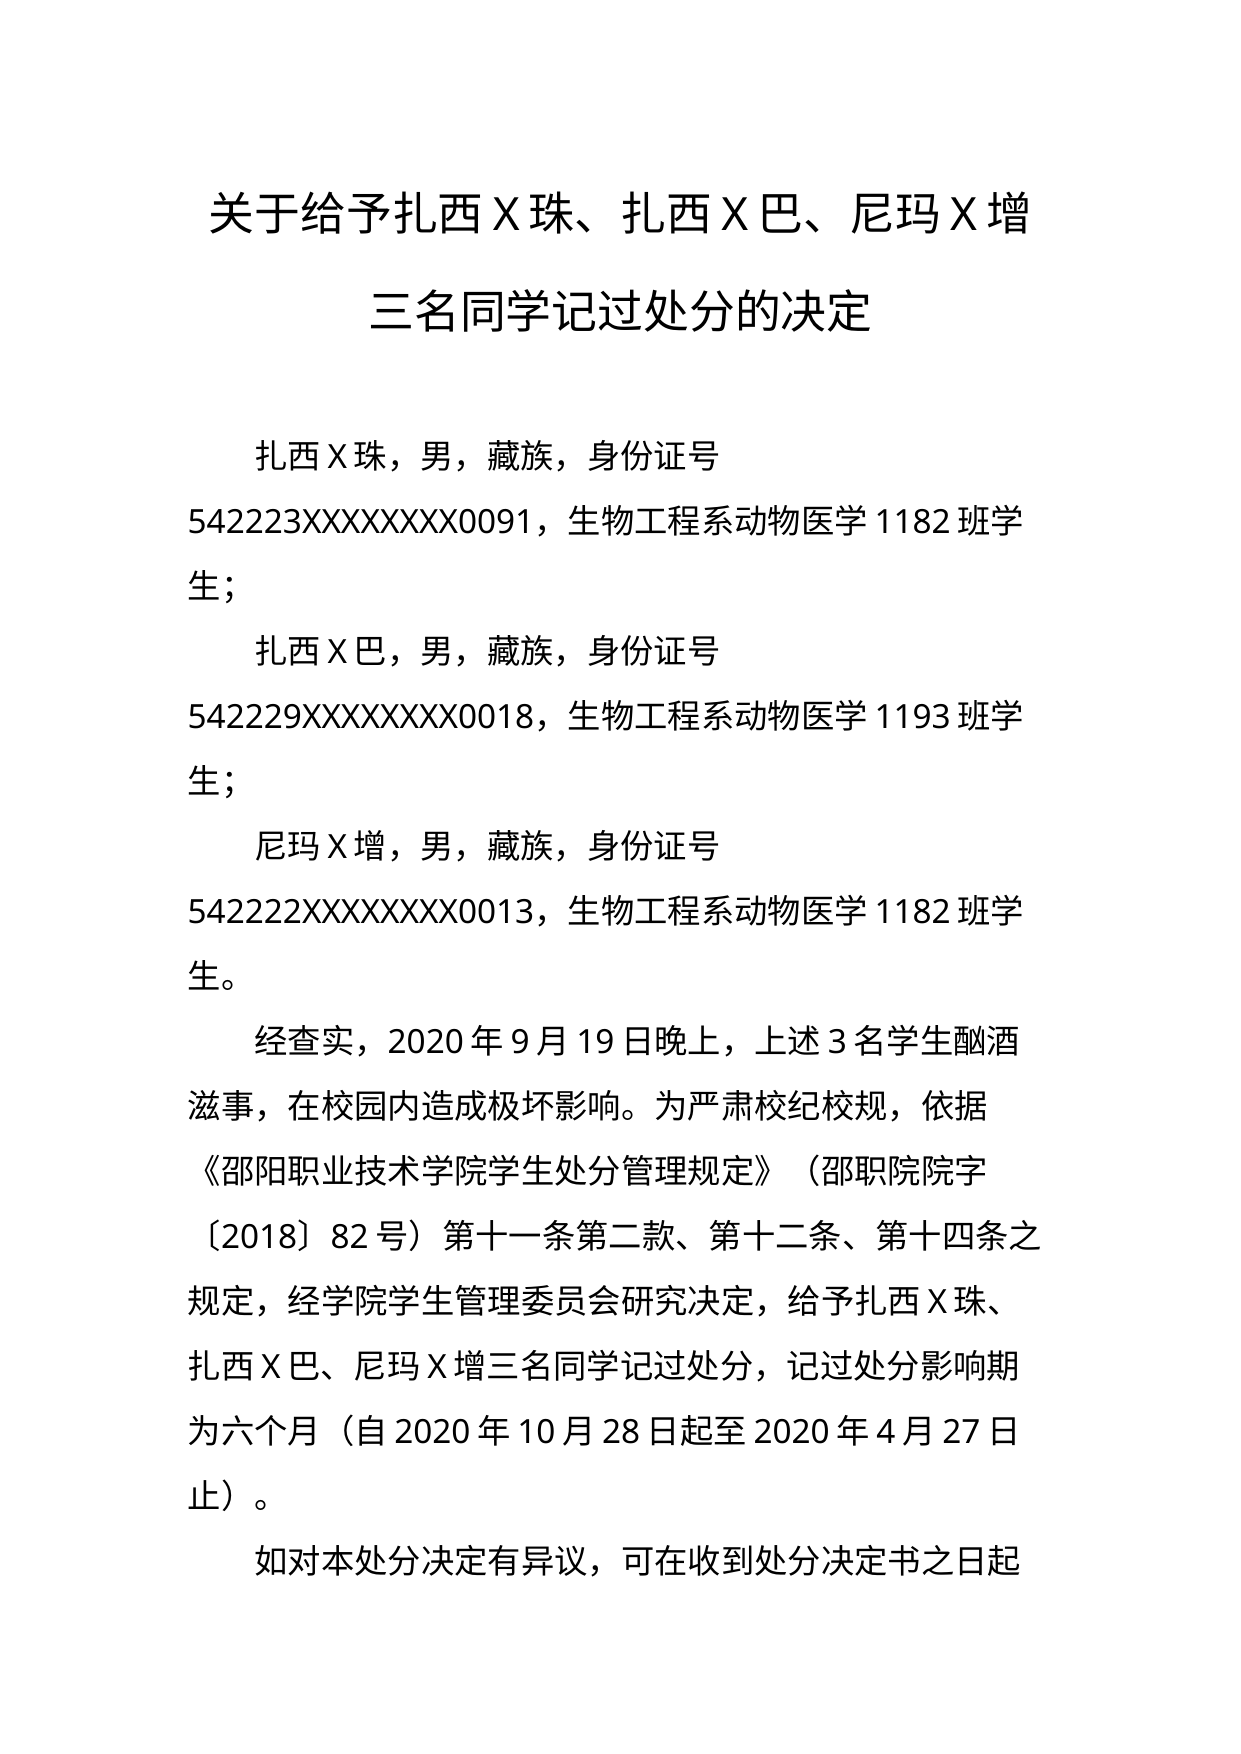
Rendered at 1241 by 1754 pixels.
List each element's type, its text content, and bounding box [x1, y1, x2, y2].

text 尼玛X增，男，藏族，身份证号542222XXXXXXXX0013，生物工程系动物医学1182班学生。 [187, 812, 1053, 1007]
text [187, 1527, 1053, 1592]
text 经查实，2020年9月19日晚上，上述3名学生酗酒滋事，在校园内造成极坏影响。为严肃校纪校规，依据《邵阳职业技术学院学生处分管理规定》（邵职院院字〔2018〕82号）第十一条第二款、第十二条、第十四条之规定，经学院学生管理委员会研究决定，给予扎西X珠、扎西X巴、尼玛X增三名同学记过处分，记过处分影响期为六个月（自2020年10月28日起至2020年4月27日止）。 [187, 1007, 1053, 1527]
text 扎西X珠，男，藏族，身份证号542223XXXXXXXX0091，生物工程系动物医学1182班学生； [187, 422, 1053, 617]
text 扎西X巴，男，藏族，身份证号542229XXXXXXXX0018，生物工程系动物医学1193班学生； [187, 617, 1053, 812]
text 关于给予扎西X珠、扎西X巴、尼玛X增三名同学记过处分的决定 [187, 162, 1053, 357]
